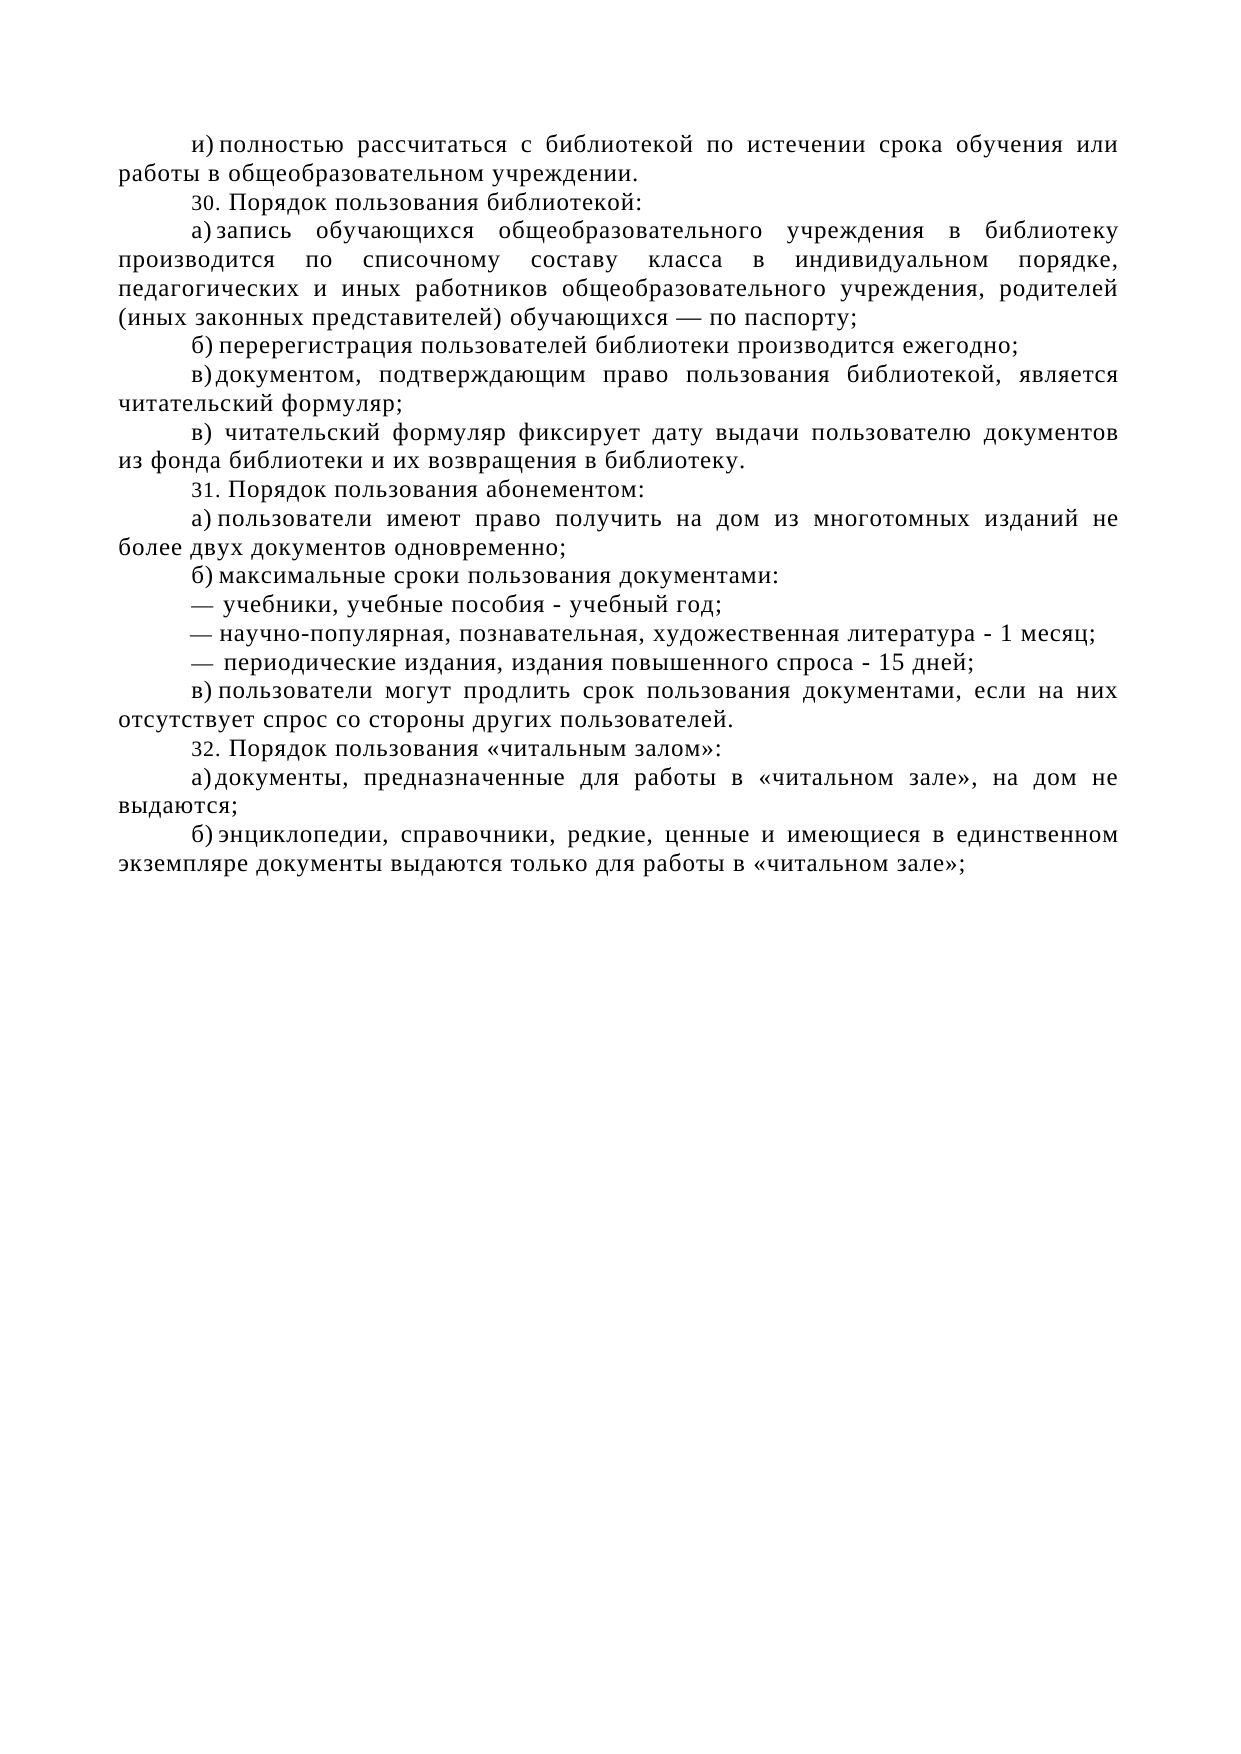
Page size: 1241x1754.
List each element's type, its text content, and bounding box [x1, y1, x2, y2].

text и) полностью рассчитаться с библиотекой по истечении срока обучения или работы в общеобразовательном учреждении. [118, 129, 1120, 187]
text б) энциклопедии, справочники, редкие, ценные и имеющиеся в единственном экземпляре документы выдаются только для работы в «читальном зале»; [118, 819, 1120, 877]
text а) пользователи имеют право получить на дом из многотомных изданий не более двух документов одновременно; [118, 503, 1120, 561]
text а) документы, предназначенные для работы в «читальном зале», на дом не выдаются; [118, 762, 1120, 819]
list Порядок пользования «читальным залом»: [118, 733, 1127, 762]
list учебники, учебные пособия - учебный год; [118, 589, 1127, 618]
list научно-популярная, познавательная, художественная литература - 1 месяц; [190, 618, 1127, 647]
list Порядок пользования библиотекой: [118, 187, 1127, 216]
text в) читательский формуляр фиксирует дату выдачи пользователю документов из фонда библиотеки и их возвращения в библиотеку. [118, 417, 1120, 474]
text в) пользователи могут продлить срок пользования документами, если на них отсутствует спрос со стороны других пользователей. [118, 676, 1120, 733]
text в) документом, подтверждающим право пользования библиотекой, является читательский формуляр; [118, 359, 1120, 417]
text б) перерегистрация пользователей библиотеки производится ежегодно; [118, 331, 1127, 359]
list Порядок пользования абонементом: [118, 474, 1127, 503]
text а) запись обучающихся общеобразовательного учреждения в библиотеку производится по списочному составу класса в индивидуальном порядке, педагогических и иных работников общеобразовательного учреждения, родителей (иных законных представителей) обучающихся — по паспорту; [118, 216, 1120, 331]
text б) максимальные сроки пользования документами: [118, 561, 1127, 589]
list периодические издания, издания повышенного спроса - 15 дней; [118, 647, 1127, 676]
